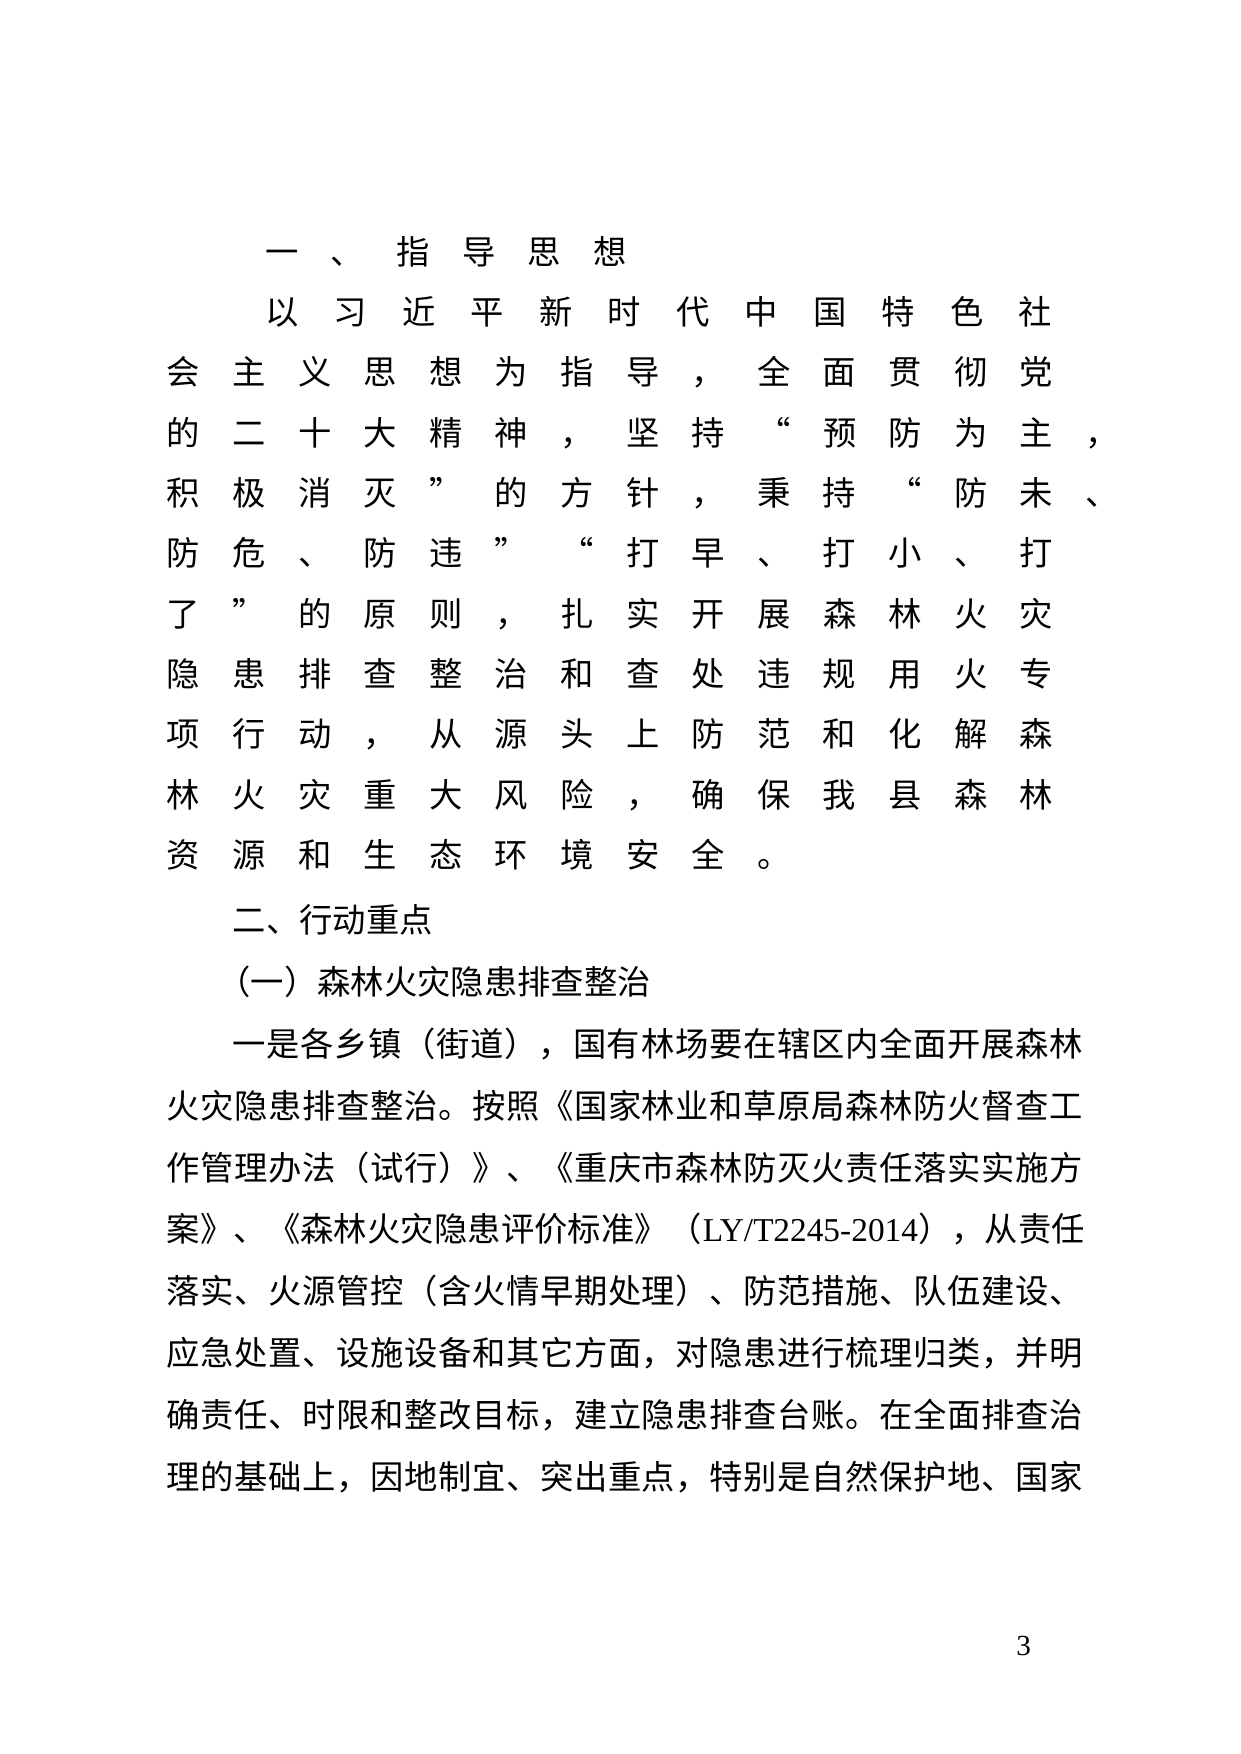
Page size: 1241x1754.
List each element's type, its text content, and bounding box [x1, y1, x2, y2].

text 以习近平新时代中国特色社会主义思想为指导，全面贯彻党的二十大精神，坚持“预防为主，积极消灭”的方针，秉持“防未、防危、防违”“打早、打小、打了”的原则，扎实开展森林火灾隐患排查整治和查处违规用火专项行动，从源头上防范和化解森林火灾重大风险，确保我县森林资源和生态环境安全。 [167, 280, 1085, 883]
text 二、行动重点 [167, 883, 1085, 945]
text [167, 1007, 1085, 1502]
text （一）森林火灾隐患排查整治 [167, 945, 1085, 1007]
text 一、指导思想 [167, 219, 1085, 280]
